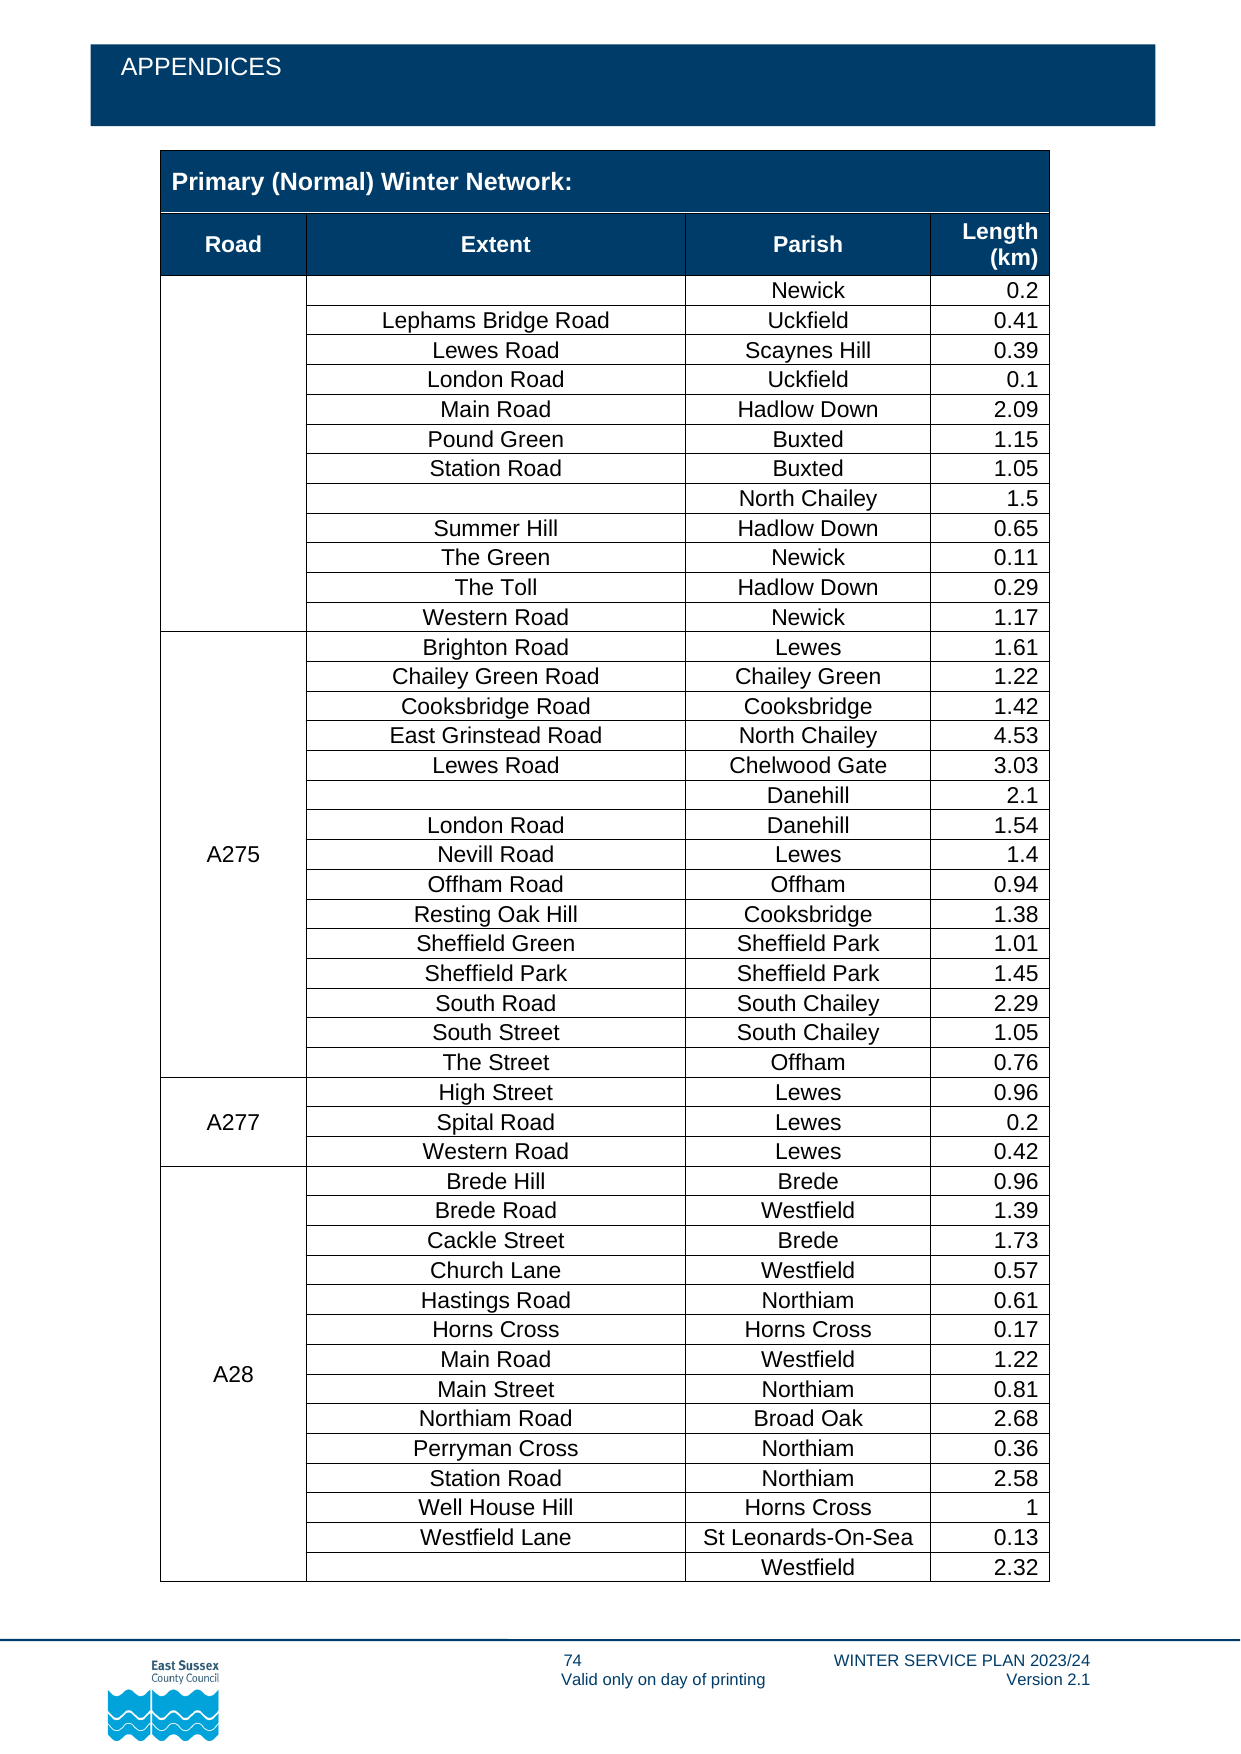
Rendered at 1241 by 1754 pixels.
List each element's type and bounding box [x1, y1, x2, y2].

picture [166, 1735, 181, 1741]
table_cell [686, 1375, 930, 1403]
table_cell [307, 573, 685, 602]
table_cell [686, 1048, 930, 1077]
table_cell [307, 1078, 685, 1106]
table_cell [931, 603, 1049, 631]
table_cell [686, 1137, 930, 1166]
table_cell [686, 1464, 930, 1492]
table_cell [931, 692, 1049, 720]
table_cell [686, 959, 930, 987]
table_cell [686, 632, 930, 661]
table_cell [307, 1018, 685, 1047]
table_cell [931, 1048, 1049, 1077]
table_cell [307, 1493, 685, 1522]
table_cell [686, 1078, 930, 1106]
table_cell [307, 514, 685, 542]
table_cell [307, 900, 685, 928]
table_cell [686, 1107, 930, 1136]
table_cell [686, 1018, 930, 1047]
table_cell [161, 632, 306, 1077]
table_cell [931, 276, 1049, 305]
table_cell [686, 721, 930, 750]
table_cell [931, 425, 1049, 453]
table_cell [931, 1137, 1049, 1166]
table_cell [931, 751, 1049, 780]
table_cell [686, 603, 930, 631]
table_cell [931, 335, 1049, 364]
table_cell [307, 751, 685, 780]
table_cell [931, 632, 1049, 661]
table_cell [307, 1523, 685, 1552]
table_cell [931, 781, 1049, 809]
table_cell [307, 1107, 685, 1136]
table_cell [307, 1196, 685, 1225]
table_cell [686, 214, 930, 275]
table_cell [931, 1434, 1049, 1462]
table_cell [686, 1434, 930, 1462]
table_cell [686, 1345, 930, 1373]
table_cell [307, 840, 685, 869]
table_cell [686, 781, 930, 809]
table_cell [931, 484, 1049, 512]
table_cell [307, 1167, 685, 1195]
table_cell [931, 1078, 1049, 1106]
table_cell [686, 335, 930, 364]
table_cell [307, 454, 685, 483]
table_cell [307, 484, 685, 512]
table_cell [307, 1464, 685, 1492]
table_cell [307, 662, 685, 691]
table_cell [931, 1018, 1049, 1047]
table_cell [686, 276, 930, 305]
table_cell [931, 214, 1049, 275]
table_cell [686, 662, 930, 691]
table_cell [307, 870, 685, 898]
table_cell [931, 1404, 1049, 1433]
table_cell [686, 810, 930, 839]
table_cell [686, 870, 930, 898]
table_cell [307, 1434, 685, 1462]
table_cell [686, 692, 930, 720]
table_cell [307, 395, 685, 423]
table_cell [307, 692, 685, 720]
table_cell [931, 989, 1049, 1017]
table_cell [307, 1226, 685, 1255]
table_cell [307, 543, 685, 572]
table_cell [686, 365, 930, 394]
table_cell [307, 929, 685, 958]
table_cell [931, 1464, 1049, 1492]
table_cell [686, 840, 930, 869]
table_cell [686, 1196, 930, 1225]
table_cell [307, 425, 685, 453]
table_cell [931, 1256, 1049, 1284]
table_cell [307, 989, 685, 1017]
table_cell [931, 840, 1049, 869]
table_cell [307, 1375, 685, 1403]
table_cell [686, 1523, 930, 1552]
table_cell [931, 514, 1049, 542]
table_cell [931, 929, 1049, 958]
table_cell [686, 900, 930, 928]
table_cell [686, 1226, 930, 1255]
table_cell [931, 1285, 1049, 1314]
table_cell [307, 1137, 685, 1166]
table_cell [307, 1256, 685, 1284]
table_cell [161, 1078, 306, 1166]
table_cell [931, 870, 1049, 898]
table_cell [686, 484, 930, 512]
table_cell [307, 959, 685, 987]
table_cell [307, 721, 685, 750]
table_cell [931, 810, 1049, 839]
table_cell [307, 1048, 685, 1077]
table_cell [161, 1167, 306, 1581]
picture [107, 1660, 219, 1741]
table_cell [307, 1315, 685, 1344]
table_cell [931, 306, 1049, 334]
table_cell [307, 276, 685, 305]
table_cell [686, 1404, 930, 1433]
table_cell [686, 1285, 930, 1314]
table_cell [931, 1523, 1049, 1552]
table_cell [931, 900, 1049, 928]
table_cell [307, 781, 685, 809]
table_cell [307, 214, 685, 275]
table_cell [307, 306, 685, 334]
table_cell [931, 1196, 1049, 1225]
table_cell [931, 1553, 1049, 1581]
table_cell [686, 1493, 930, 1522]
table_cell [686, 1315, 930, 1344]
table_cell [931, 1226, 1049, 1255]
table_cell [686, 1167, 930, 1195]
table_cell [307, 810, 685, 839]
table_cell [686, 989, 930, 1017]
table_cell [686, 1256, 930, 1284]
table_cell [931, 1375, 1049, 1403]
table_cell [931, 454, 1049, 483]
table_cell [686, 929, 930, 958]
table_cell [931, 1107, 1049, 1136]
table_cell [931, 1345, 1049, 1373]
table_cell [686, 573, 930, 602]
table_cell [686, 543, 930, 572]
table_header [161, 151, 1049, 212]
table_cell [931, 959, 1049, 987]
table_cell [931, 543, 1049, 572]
picture [190, 1735, 205, 1741]
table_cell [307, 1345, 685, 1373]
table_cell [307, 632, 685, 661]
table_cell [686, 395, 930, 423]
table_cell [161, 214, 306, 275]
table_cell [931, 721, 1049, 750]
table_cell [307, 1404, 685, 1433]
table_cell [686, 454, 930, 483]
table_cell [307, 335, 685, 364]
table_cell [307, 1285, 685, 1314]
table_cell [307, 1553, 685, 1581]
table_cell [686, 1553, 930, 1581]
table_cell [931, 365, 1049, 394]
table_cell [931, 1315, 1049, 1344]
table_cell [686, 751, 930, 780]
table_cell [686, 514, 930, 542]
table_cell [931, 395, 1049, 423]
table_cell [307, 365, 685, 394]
picture [121, 1735, 137, 1741]
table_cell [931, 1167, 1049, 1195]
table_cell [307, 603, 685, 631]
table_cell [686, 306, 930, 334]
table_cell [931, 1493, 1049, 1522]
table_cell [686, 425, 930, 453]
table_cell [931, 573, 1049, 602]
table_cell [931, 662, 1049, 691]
